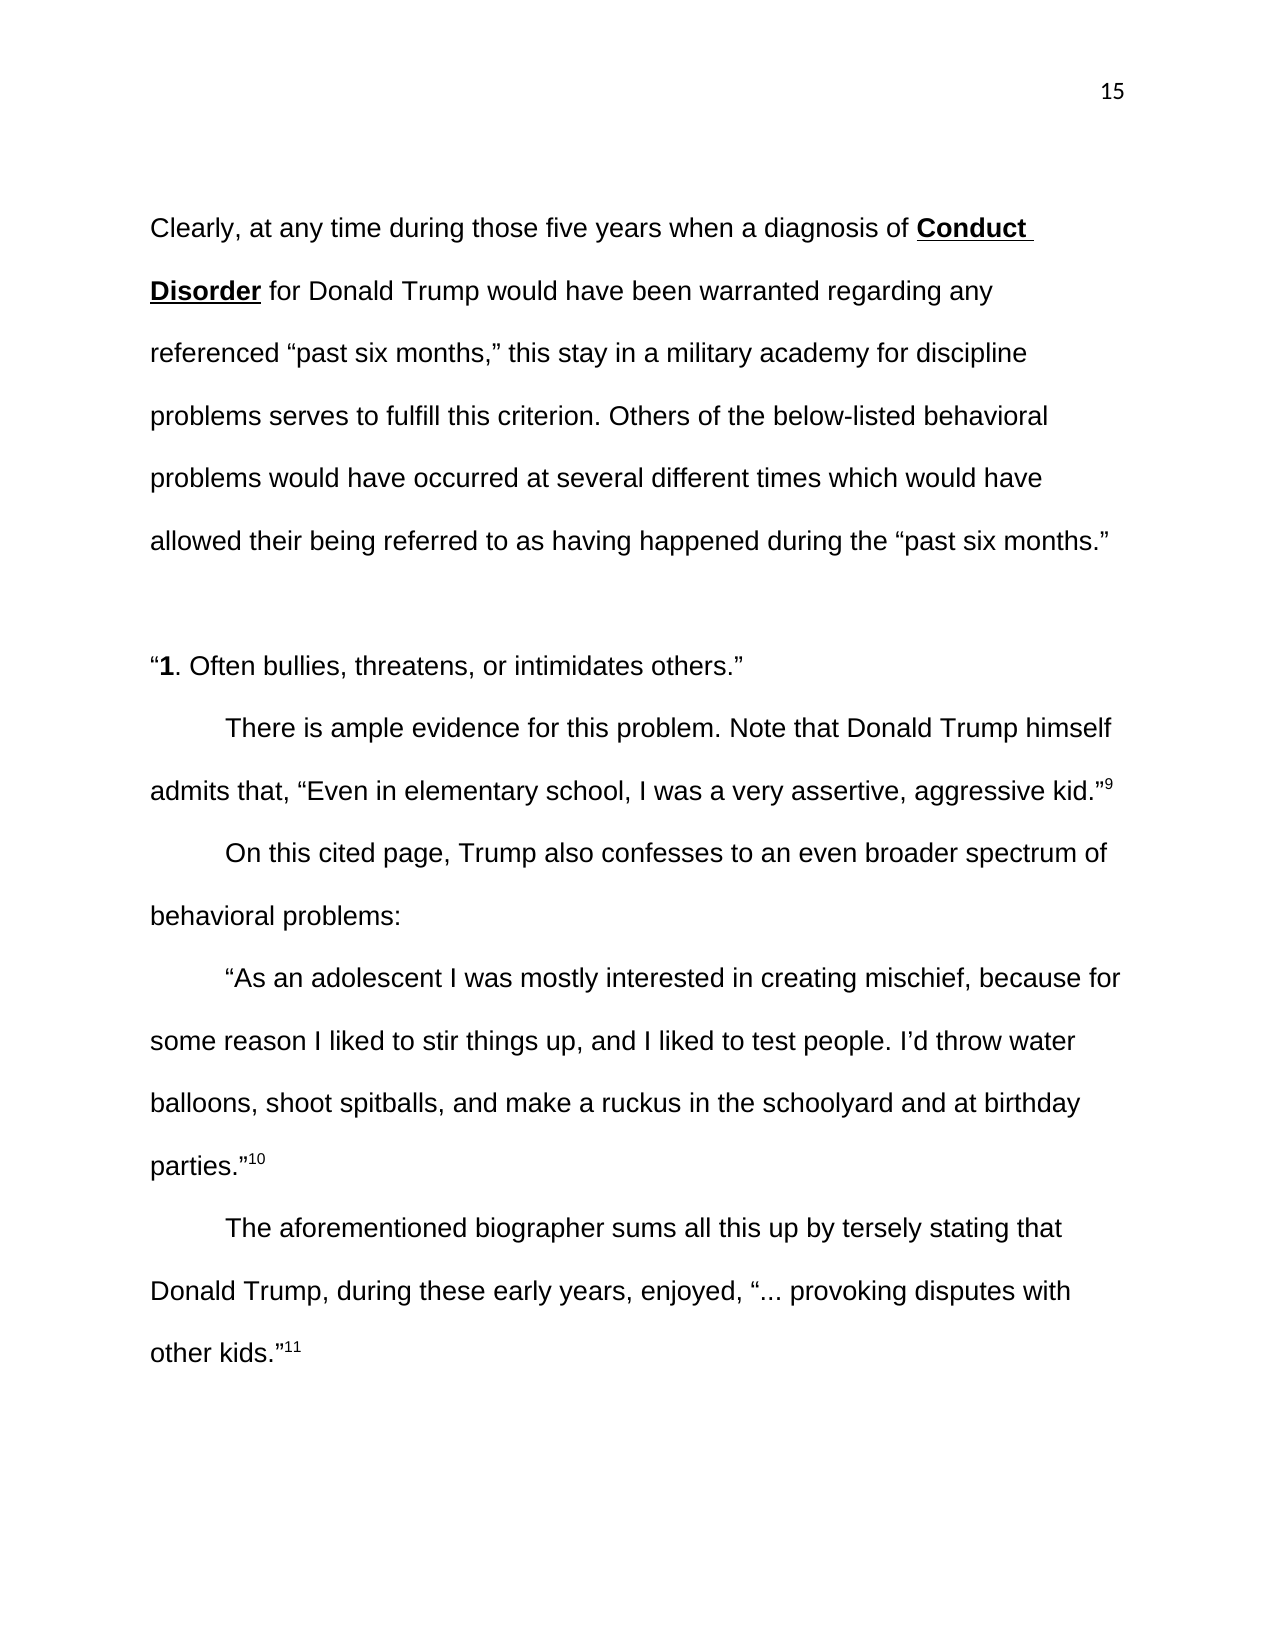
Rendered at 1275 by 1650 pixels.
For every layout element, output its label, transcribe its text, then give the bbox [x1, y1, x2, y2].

text Clearly, at any time during those five years when a diagnosis of Conduct Disorder for Donald Trump would have been warranted regarding any referenced “past six months,” this stay in a military academy for discipline problems serves to fulfill this criterion. Others of the below-listed behavioral problems would have occurred at several different times which would have allowed their being referred to as having happened during the “past six months.” [150, 212, 1125, 556]
text There is ample evidence for this problem. Note that Donald Trump himself admits that, “Even in elementary school, I was a very assertive, aggressive kid.” [150, 712, 1125, 806]
text “As an adolescent I was mostly interested in creating mischief, because for some reason I liked to stir things up, and I liked to test people. I’d throw water balloons, shoot spitballs, and make a ruckus in the schoolyard and at birthday parties.” [150, 962, 1125, 1181]
text The aforementioned biographer sums all this up by tersely stating that Donald Trump, during these early years, enjoyed, “... provoking disputes with other kids.” [150, 1212, 1125, 1369]
text “1. Often bullies, threatens, or intimidates others.” [150, 650, 1125, 681]
text On this cited page, Trump also confesses to an even broader spectrum of behavioral problems: [150, 837, 1125, 931]
